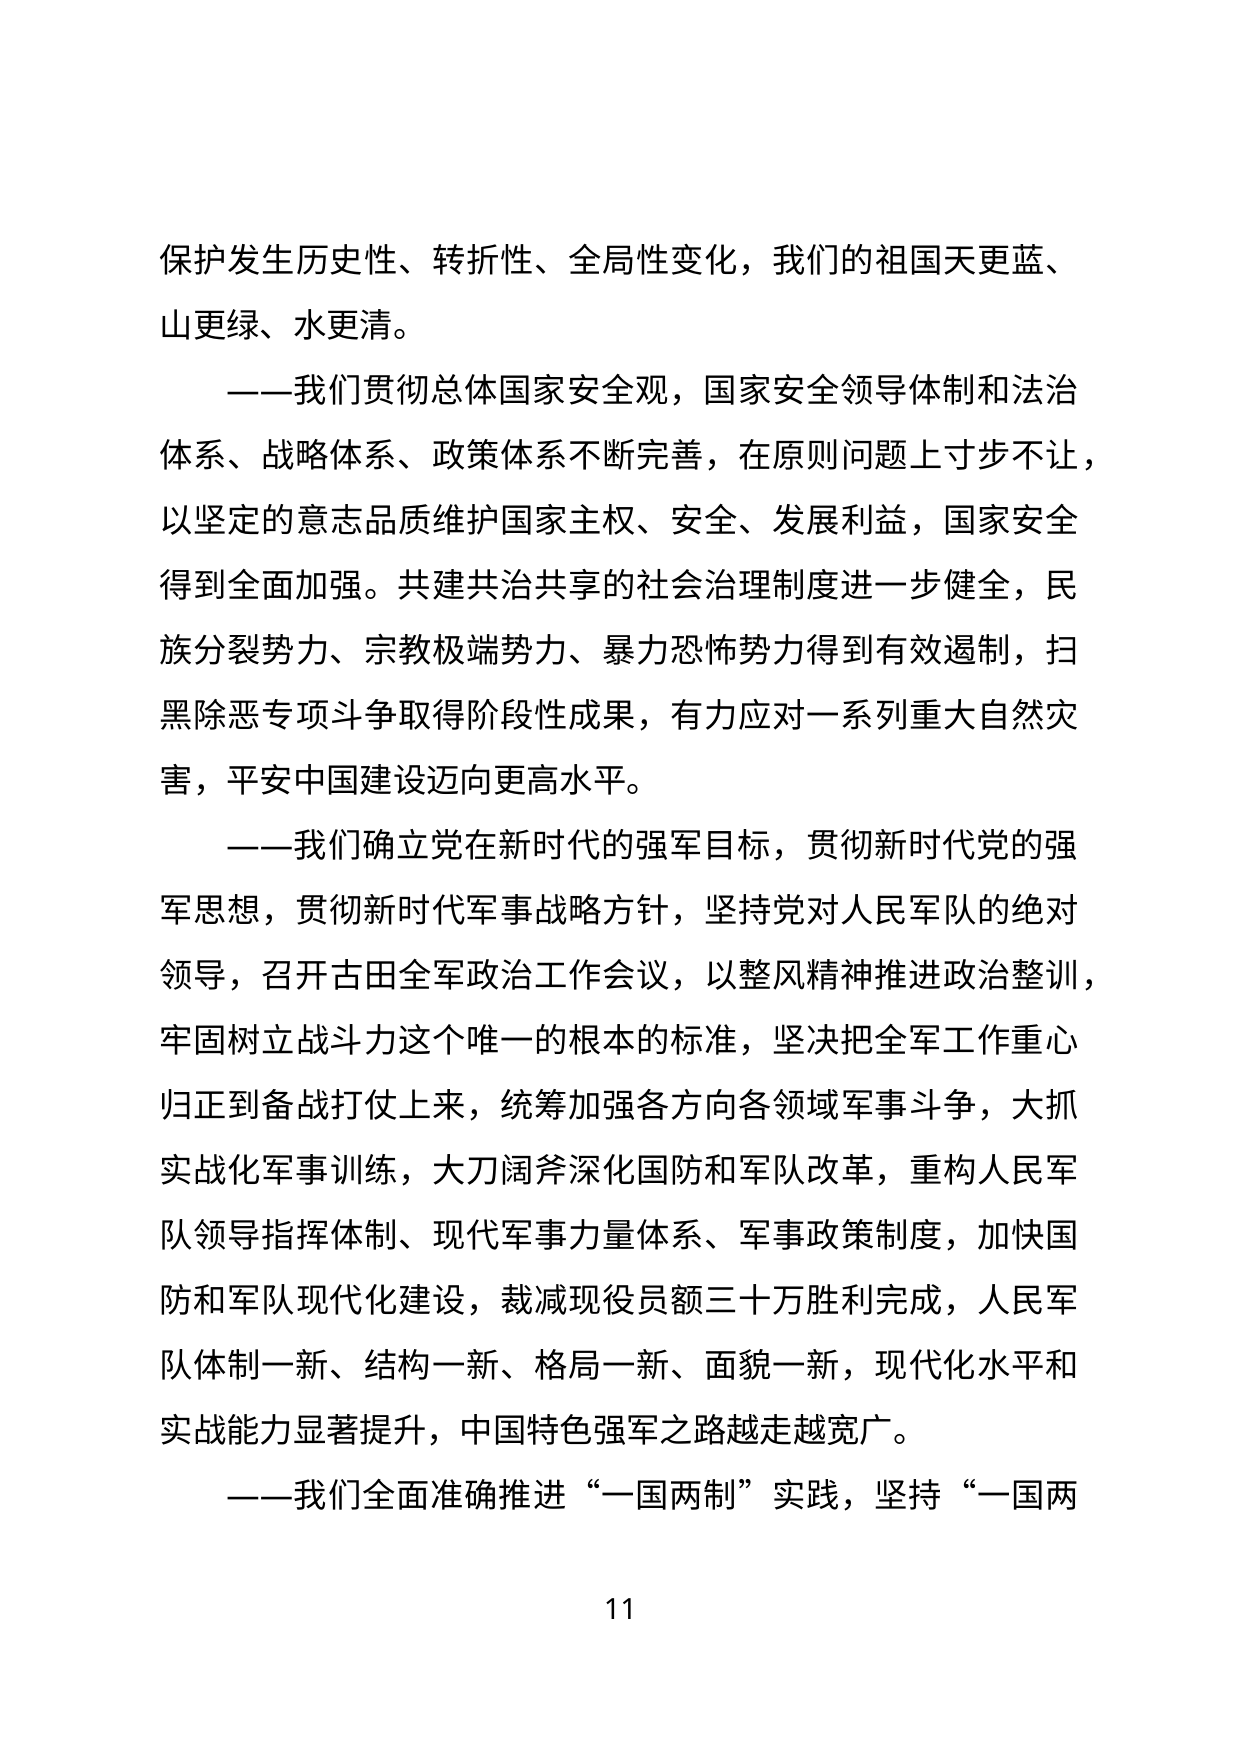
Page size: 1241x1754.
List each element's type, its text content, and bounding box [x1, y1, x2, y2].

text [159, 1461, 1081, 1526]
text ——我们确立党在新时代的强军目标，贯彻新时代党的强军思想，贯彻新时代军事战略方针，坚持党对人民军队的绝对领导，召开古田全军政治工作会议，以整风精神推进政治整训，牢固树立战斗力这个唯一的根本的标准，坚决把全军工作重心归正到备战打仗上来，统筹加强各方向各领域军事斗争，大抓实战化军事训练，大刀阔斧深化国防和军队改革，重构人民军队领导指挥体制、现代军事力量体系、军事政策制度，加快国防和军队现代化建设，裁减现役员额三十万胜利完成，人民军队体制一新、结构一新、格局一新、面貌一新，现代化水平和实战能力显著提升，中国特色强军之路越走越宽广。 [159, 811, 1081, 1461]
text ——我们贯彻总体国家安全观，国家安全领导体制和法治体系、战略体系、政策体系不断完善，在原则问题上寸步不让，以坚定的意志品质维护国家主权、安全、发展利益，国家安全得到全面加强。共建共治共享的社会治理制度进一步健全，民族分裂势力、宗教极端势力、暴力恐怖势力得到有效遏制，扫黑除恶专项斗争取得阶段性成果，有力应对一系列重大自然灾害，平安中国建设迈向更高水平。 [159, 356, 1081, 811]
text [159, 226, 1081, 356]
